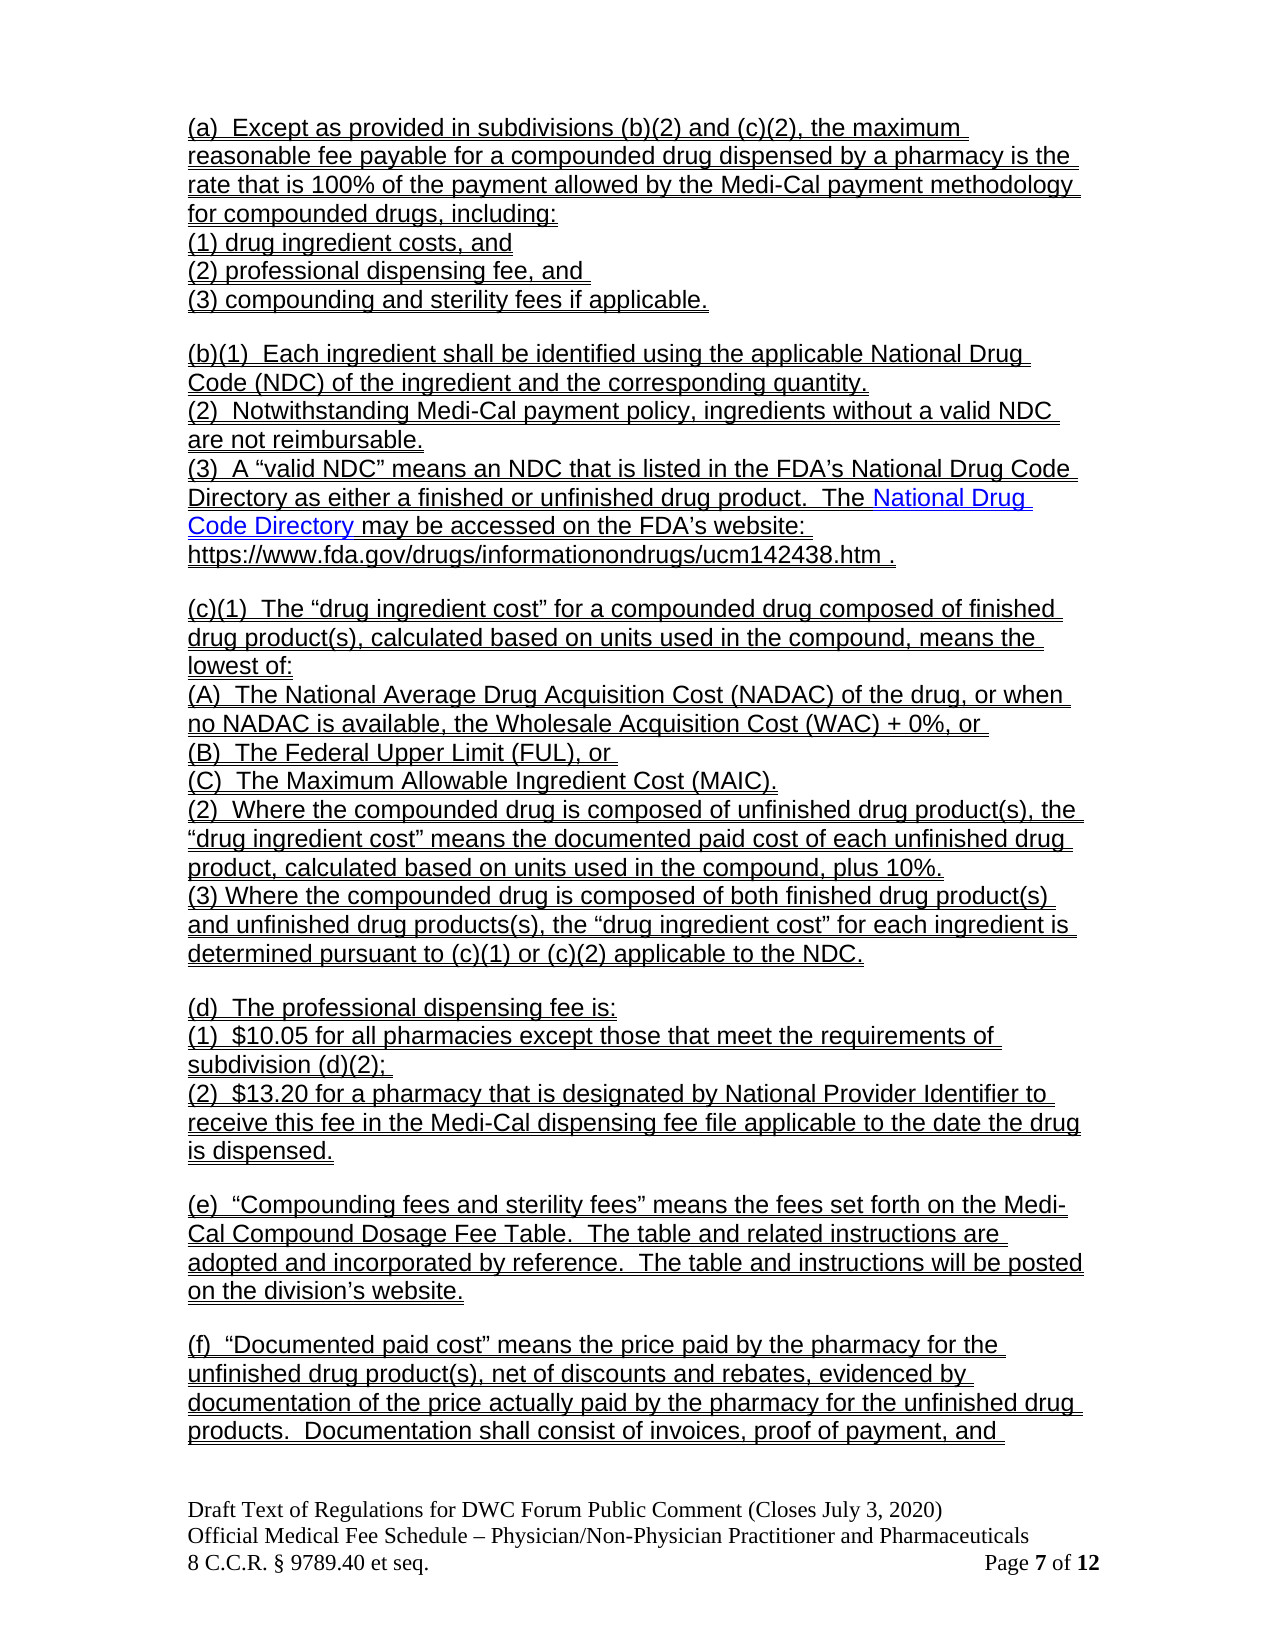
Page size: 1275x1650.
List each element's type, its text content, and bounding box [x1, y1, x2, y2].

text (d) The professional dispensing fee is: [187, 992, 1087, 1021]
text (3) Where the compounded drug is composed of both finished drug product(s) and unfinished drug products(s), the “drug ingredient cost” for each ingredient is determined pursuant to (c)(1) or (c)(2) applicable to the NDC. [187, 881, 1087, 967]
text (2) Notwithstanding Medi-Cal payment policy, ingredients without a valid NDC are not reimbursable. [187, 396, 1087, 454]
text (1) drug ingredient costs, and [187, 227, 1087, 256]
text (A) The National Average Drug Acquisition Cost (NADAC) of the drug, or when no NADAC is available, the Wholesale Acquisition Cost (WAC) + 0%, or [187, 680, 1087, 737]
text (2) professional dispensing fee, and [187, 256, 1087, 285]
text (C) The Maximum Allowable Ingredient Cost (MAIC). [187, 766, 1087, 795]
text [187, 1330, 1087, 1445]
text (c)(1) The “drug ingredient cost” for a compounded drug composed of finished drug product(s), calculated based on units used in the compound, means the lowest of: [187, 594, 1087, 680]
text (B) The Federal Upper Limit (FUL), or [187, 737, 1087, 766]
text (2) $13.20 for a pharmacy that is designated by National Provider Identifier to receive this fee in the Medi-Cal dispensing fee file applicable to the date the drug is dispensed. [187, 1079, 1087, 1165]
text (2) Where the compounded drug is composed of unfinished drug product(s), the “drug ingredient cost” means the documented paid cost of each unfinished drug product, calculated based on units used in the compound, plus 10%. [187, 795, 1087, 881]
text (a) Except as provided in subdivisions (b)(2) and (c)(2), the maximum reasonable fee payable for a compounded drug dispensed by a pharmacy is the rate that is 100% of the payment allowed by the Medi-Cal payment methodology for compounded drugs, including: [187, 112, 1087, 227]
text (1) $10.05 for all pharmacies except those that meet the requirements of subdivision (d)(2); [187, 1021, 1087, 1079]
text (b)(1) Each ingredient shall be identified using the applicable National Drug Code (NDC) of the ingredient and the corresponding quantity. [187, 339, 1087, 396]
text (3) A “valid NDC” means an NDC that is listed in the FDA’s National Drug Code Directory as either a finished or unfinished drug product. The National Drug Code Directory may be accessed on the FDA’s website: https://www.fda.gov/drugs/informationondrugs/ucm142438.htm . [187, 454, 1087, 569]
text (e) “Compounding fees and sterility fees” means the fees set forth on the Medi-Cal Compound Dosage Fee Table. The table and related instructions are adopted and incorporated by reference. The table and instructions will be posted on the division’s website. [187, 1190, 1087, 1305]
text (3) compounding and sterility fees if applicable. [187, 285, 1087, 314]
